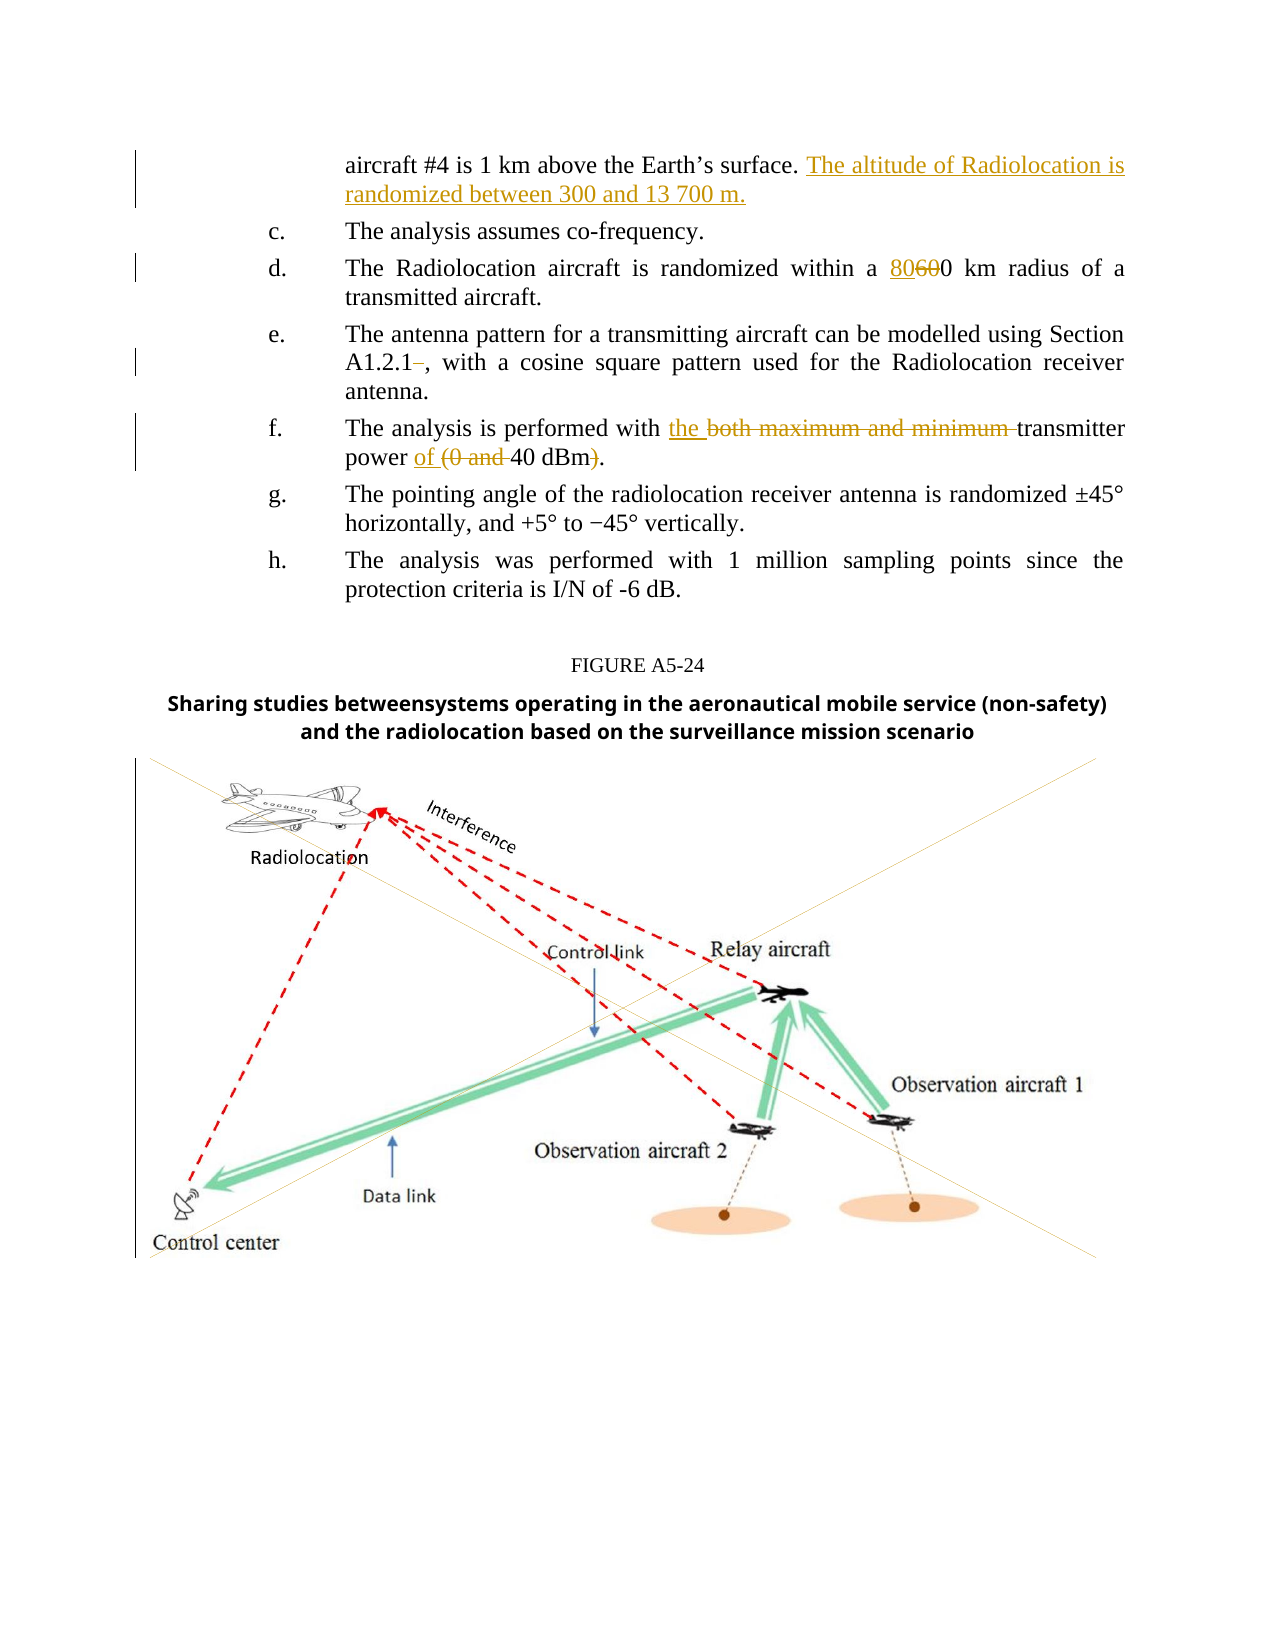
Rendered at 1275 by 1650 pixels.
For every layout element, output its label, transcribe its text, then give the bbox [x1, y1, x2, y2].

text h. The analysis was performed with 1 million sampling points since the protection criteria is I/N of -6 dB. [268, 545, 1125, 602]
text c. The analysis assumes co-frequency. [268, 216, 1125, 244]
picture [626, 759, 1097, 1257]
text g. The pointing angle of the radiolocation receiver antenna is randomized ±45° horizontally, and +5° to −45° vertically. [268, 479, 1125, 537]
text d. The Radiolocation aircraft is randomized within a 0 km radius of a transmitted aircraft. [268, 253, 1125, 310]
picture [150, 760, 621, 1257]
picture [152, 758, 1094, 1007]
text Figure A5-24 [150, 652, 1125, 677]
picture [152, 1009, 1094, 1258]
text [268, 150, 1125, 207]
text Sharing studies betweensystems operating in the aeronautical mobile service (non-safety) and the radiolocation based on the surveillance mission scenario [150, 689, 1125, 746]
text f. The analysis is performed with transmitter power 40 dBm. [268, 413, 1125, 471]
text e. The antenna pattern for a transmitting aircraft can be modelled using Section A1.2.1, with a cosine square pattern used for the Radiolocation receiver antenna. [268, 319, 1125, 405]
